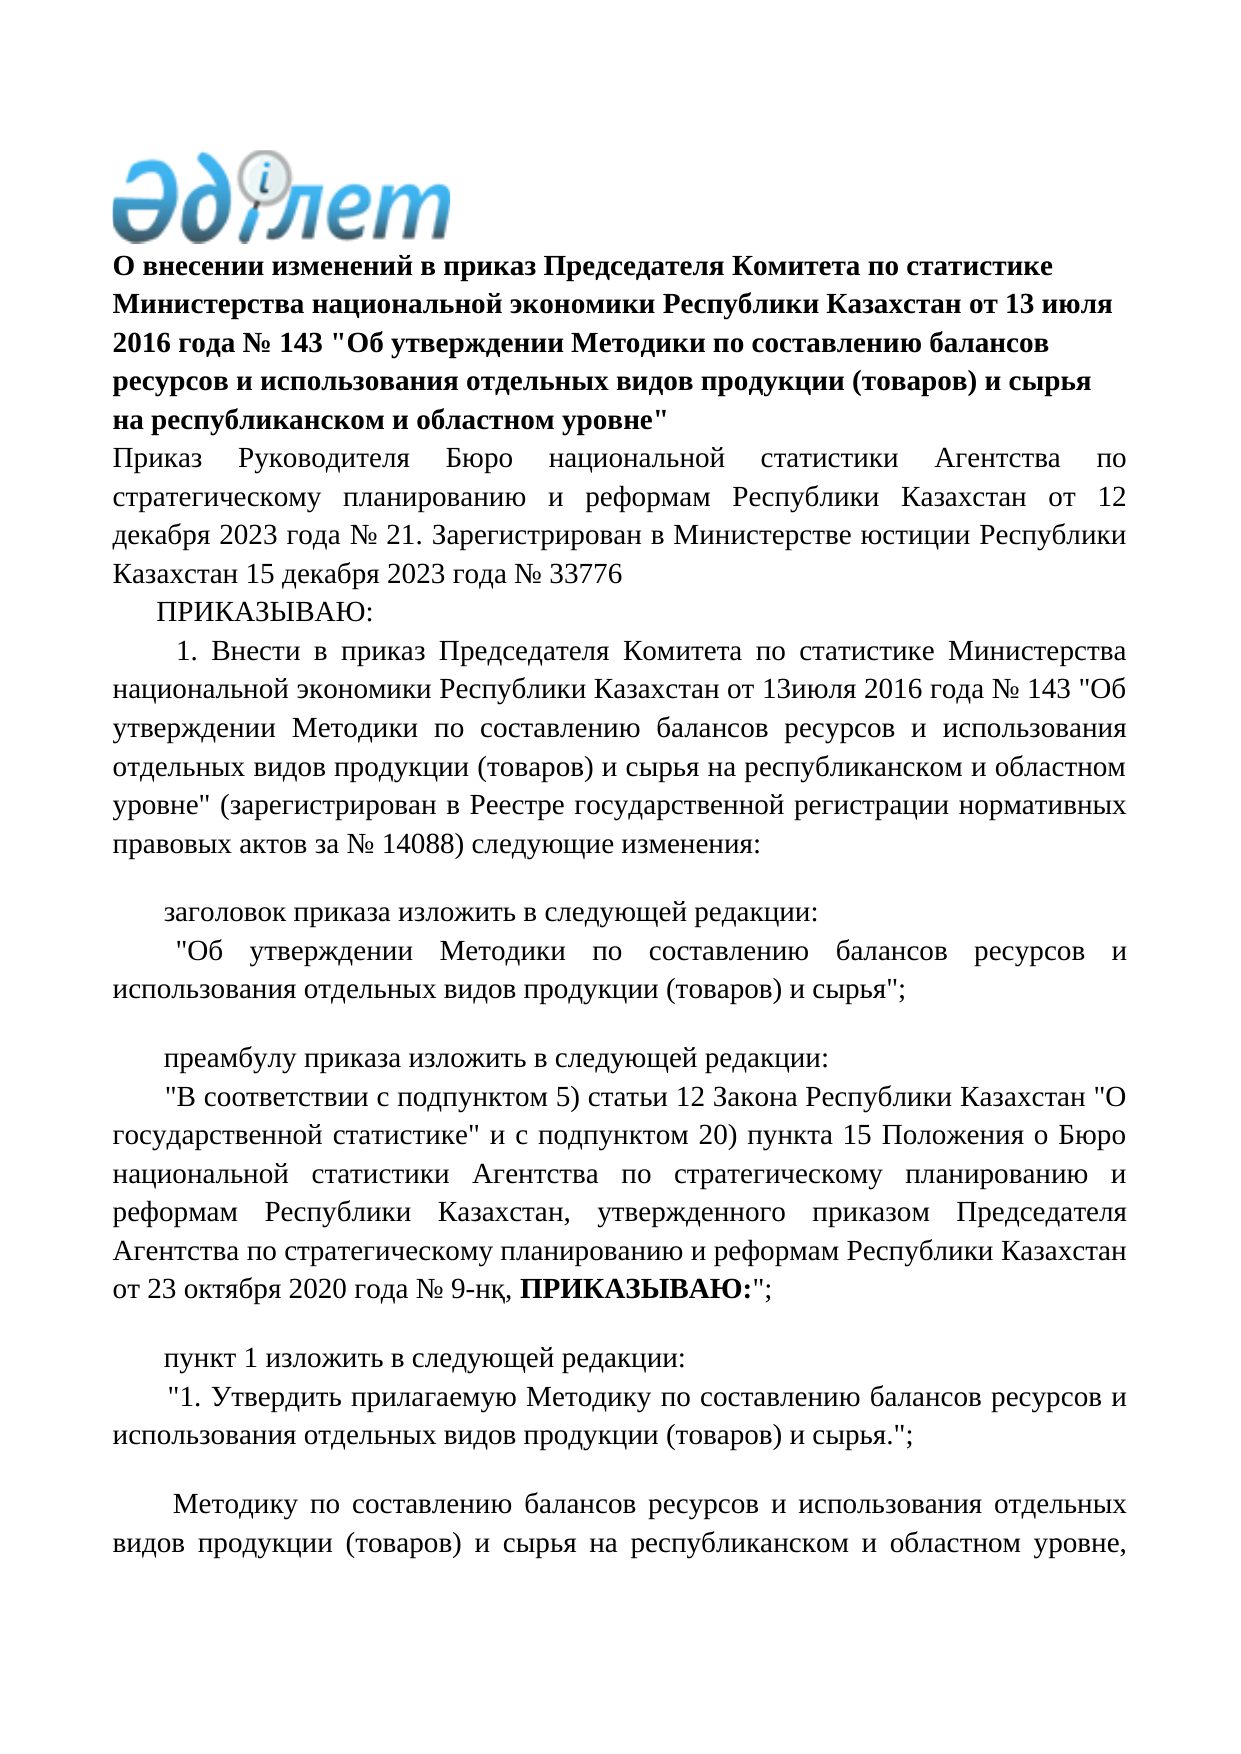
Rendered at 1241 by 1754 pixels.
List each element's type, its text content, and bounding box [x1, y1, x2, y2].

text "В соответствии с подпунктом 5) статьи 12 Закона Республики Казахстан "О государственной статистике" и с подпунктом 20) пункта 15 Положения о Бюро национальной статистики Агентства по стратегическому планированию и реформам Республики Казахстан, утвержденного приказом Председателя Агентства по стратегическому планированию и реформам Республики Казахстан от 23 октября 2020 года № 9-нқ, ПРИКАЗЫВАЮ:"; [112, 1079, 1128, 1305]
text "Об утверждении Методики по составлению балансов ресурсов и использования отдельных видов продукции (товаров) и сырья"; [112, 933, 1128, 1005]
text заголовок приказа изложить в следующей редакции: [112, 894, 1128, 928]
text преамбулу приказа изложить в следующей редакции: [112, 1040, 1128, 1074]
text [112, 1486, 1128, 1558]
text "1. Утвердить прилагаемую Методику по составлению балансов ресурсов и использования отдельных видов продукции (товаров) и сырья."; [112, 1379, 1128, 1451]
text О внесении изменений в приказ Председателя Комитета по статистике Министерства национальной экономики Республики Казахстан от 13 июля 2016 года № 143 "Об утверждении Методики по составлению балансов ресурсов и использования отдельных видов продукции (товаров) и сырья на республиканском и областном уровне" [112, 248, 1128, 435]
picture [112, 150, 451, 244]
text 1. Внести в приказ Председателя Комитета по статистике Министерства национальной экономики Республики Казахстан от 13июля 2016 года № 143 "Об утверждении Методики по составлению балансов ресурсов и использования отдельных видов продукции (товаров) и сырья на республиканском и областном уровне" (зарегистрирован в Реестре государственной регистрации нормативных правовых актов за № 14088) следующие изменения: [112, 633, 1128, 859]
text пункт 1 изложить в следующей редакции: [112, 1340, 1128, 1374]
text ПРИКАЗЫВАЮ: [112, 594, 1128, 628]
text Приказ Руководителя Бюро национальной статистики Агентства по стратегическому планированию и реформам Республики Казахстан от 12 декабря 2023 года № 21. Зарегистрирован в Министерстве юстиции Республики Казахстан 15 декабря 2023 года № 33776 [112, 440, 1128, 589]
